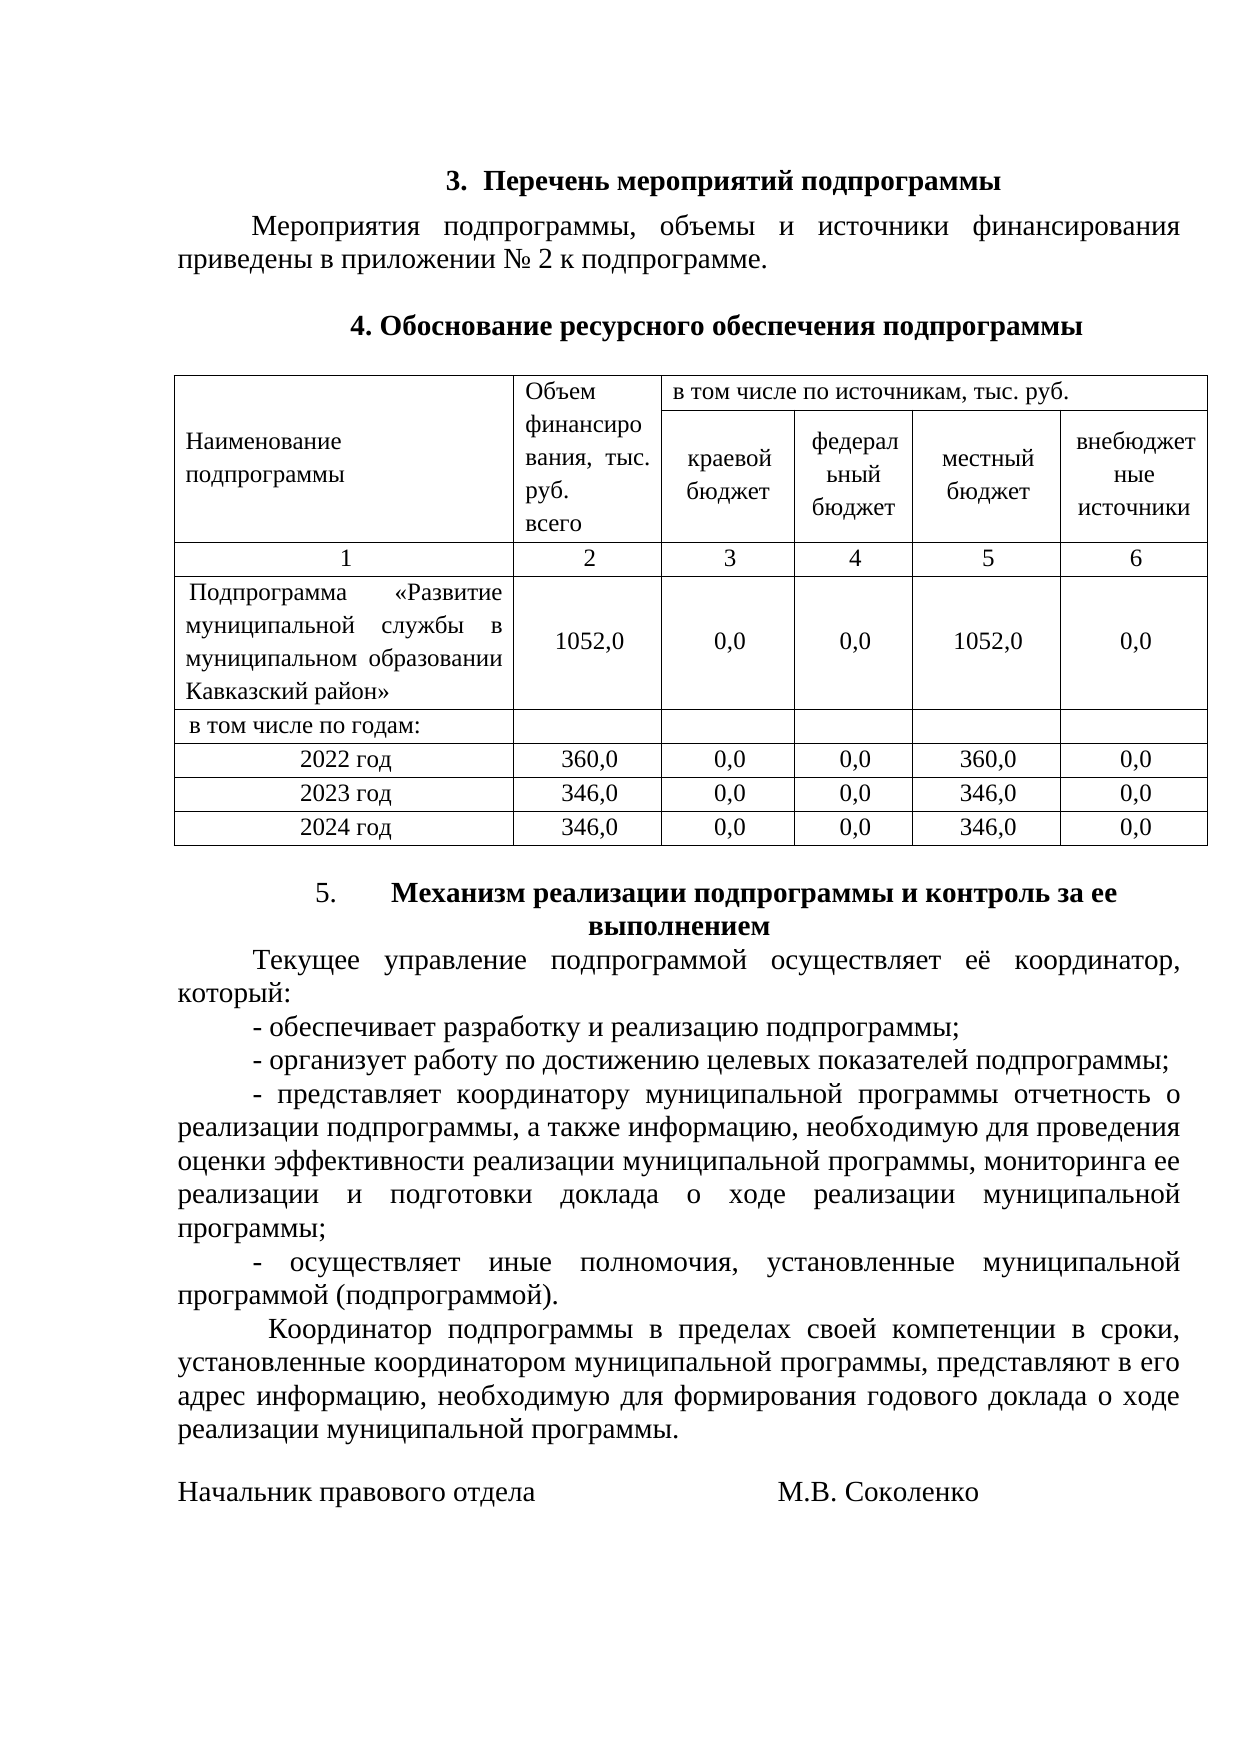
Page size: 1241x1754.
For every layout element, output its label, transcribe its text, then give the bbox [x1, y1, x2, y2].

table_cell 0,0 [1061, 778, 1207, 811]
table_cell [913, 710, 1060, 743]
text Мероприятия подпрограммы, объемы и источники финансирования приведены в приложении № 2 к подпрограмме. [177, 208, 1181, 275]
table_cell 1 [175, 543, 513, 576]
table_cell 346,0 [514, 778, 661, 811]
table_cell [514, 710, 661, 743]
table_cell краевой бюджет [662, 411, 794, 542]
text - осуществляет иные полномочия, установленные муниципальной программой (подпрограммой). [177, 1244, 1181, 1311]
list Перечень мероприятий подпрограммы [266, 163, 1181, 196]
text Начальник правового отдела М.В. Соколенко [177, 1474, 1181, 1507]
table_header Наименование подпрограммы [175, 376, 513, 542]
table_cell 346,0 [913, 812, 1060, 845]
table_cell 0,0 [662, 744, 794, 777]
table_cell 2024 год [175, 812, 513, 845]
table_cell федеральный бюджет [795, 411, 912, 542]
text Координатор подпрограммы в пределах своей компетенции в сроки, установленные координатором муниципальной программы, представляют в его адрес информацию, необходимую для формирования годового доклада о ходе реализации муниципальной программы. [177, 1311, 1181, 1445]
table_cell 346,0 [514, 812, 661, 845]
table_cell 0,0 [1061, 577, 1207, 709]
table_cell 346,0 [913, 778, 1060, 811]
table_cell 1052,0 [913, 577, 1060, 709]
table_header в том числе по источникам, тыс. руб. [662, 376, 1207, 409]
table_cell 1052,0 [514, 577, 661, 709]
table_cell 2 [514, 543, 661, 576]
table_cell Подпрограмма «Развитие муниципальной службы в муниципальном образовании Кавказский район» [175, 577, 513, 709]
table_cell внебюджетные источники [1061, 411, 1207, 542]
table_cell 360,0 [514, 744, 661, 777]
text - обеспечивает разработку и реализацию подпрограммы; [177, 1009, 1181, 1042]
text - организует работу по достижению целевых показателей подпрограммы; [177, 1042, 1181, 1076]
table_cell 0,0 [1061, 812, 1207, 845]
table_cell 0,0 [795, 778, 912, 811]
table_header Объем финансирования, тыс. руб. всего [514, 376, 661, 542]
table_cell 0,0 [795, 812, 912, 845]
table_cell 6 [1061, 543, 1207, 576]
table_cell 0,0 [662, 778, 794, 811]
table_cell 0,0 [662, 577, 794, 709]
table_cell 0,0 [662, 812, 794, 845]
table_cell [795, 710, 912, 743]
table_cell 360,0 [913, 744, 1060, 777]
table_cell [1061, 710, 1207, 743]
table_cell [662, 710, 794, 743]
table_cell 0,0 [795, 744, 912, 777]
list Механизм реализации подпрограммы и контроль за ее выполнением [177, 875, 1181, 942]
table_cell 0,0 [1061, 744, 1207, 777]
table_cell местный бюджет [913, 411, 1060, 542]
text 4. Обоснование ресурсного обеспечения подпрограммы [177, 308, 1181, 342]
table_cell 5 [913, 543, 1060, 576]
table_cell 2023 год [175, 778, 513, 811]
text Текущее управление подпрограммой осуществляет её координатор, который: [177, 942, 1181, 1009]
table_cell 3 [662, 543, 794, 576]
table_cell 4 [795, 543, 912, 576]
table_cell 0,0 [795, 577, 912, 709]
table_cell 2022 год [175, 744, 513, 777]
table_cell в том числе по годам: [175, 710, 513, 743]
text - представляет координатору муниципальной программы отчетность о реализации подпрограммы, а также информацию, необходимую для проведения оценки эффективности реализации муниципальной программы, мониторинга ее реализации и подготовки доклада о ходе реализации муниципальной программы; [177, 1076, 1181, 1244]
